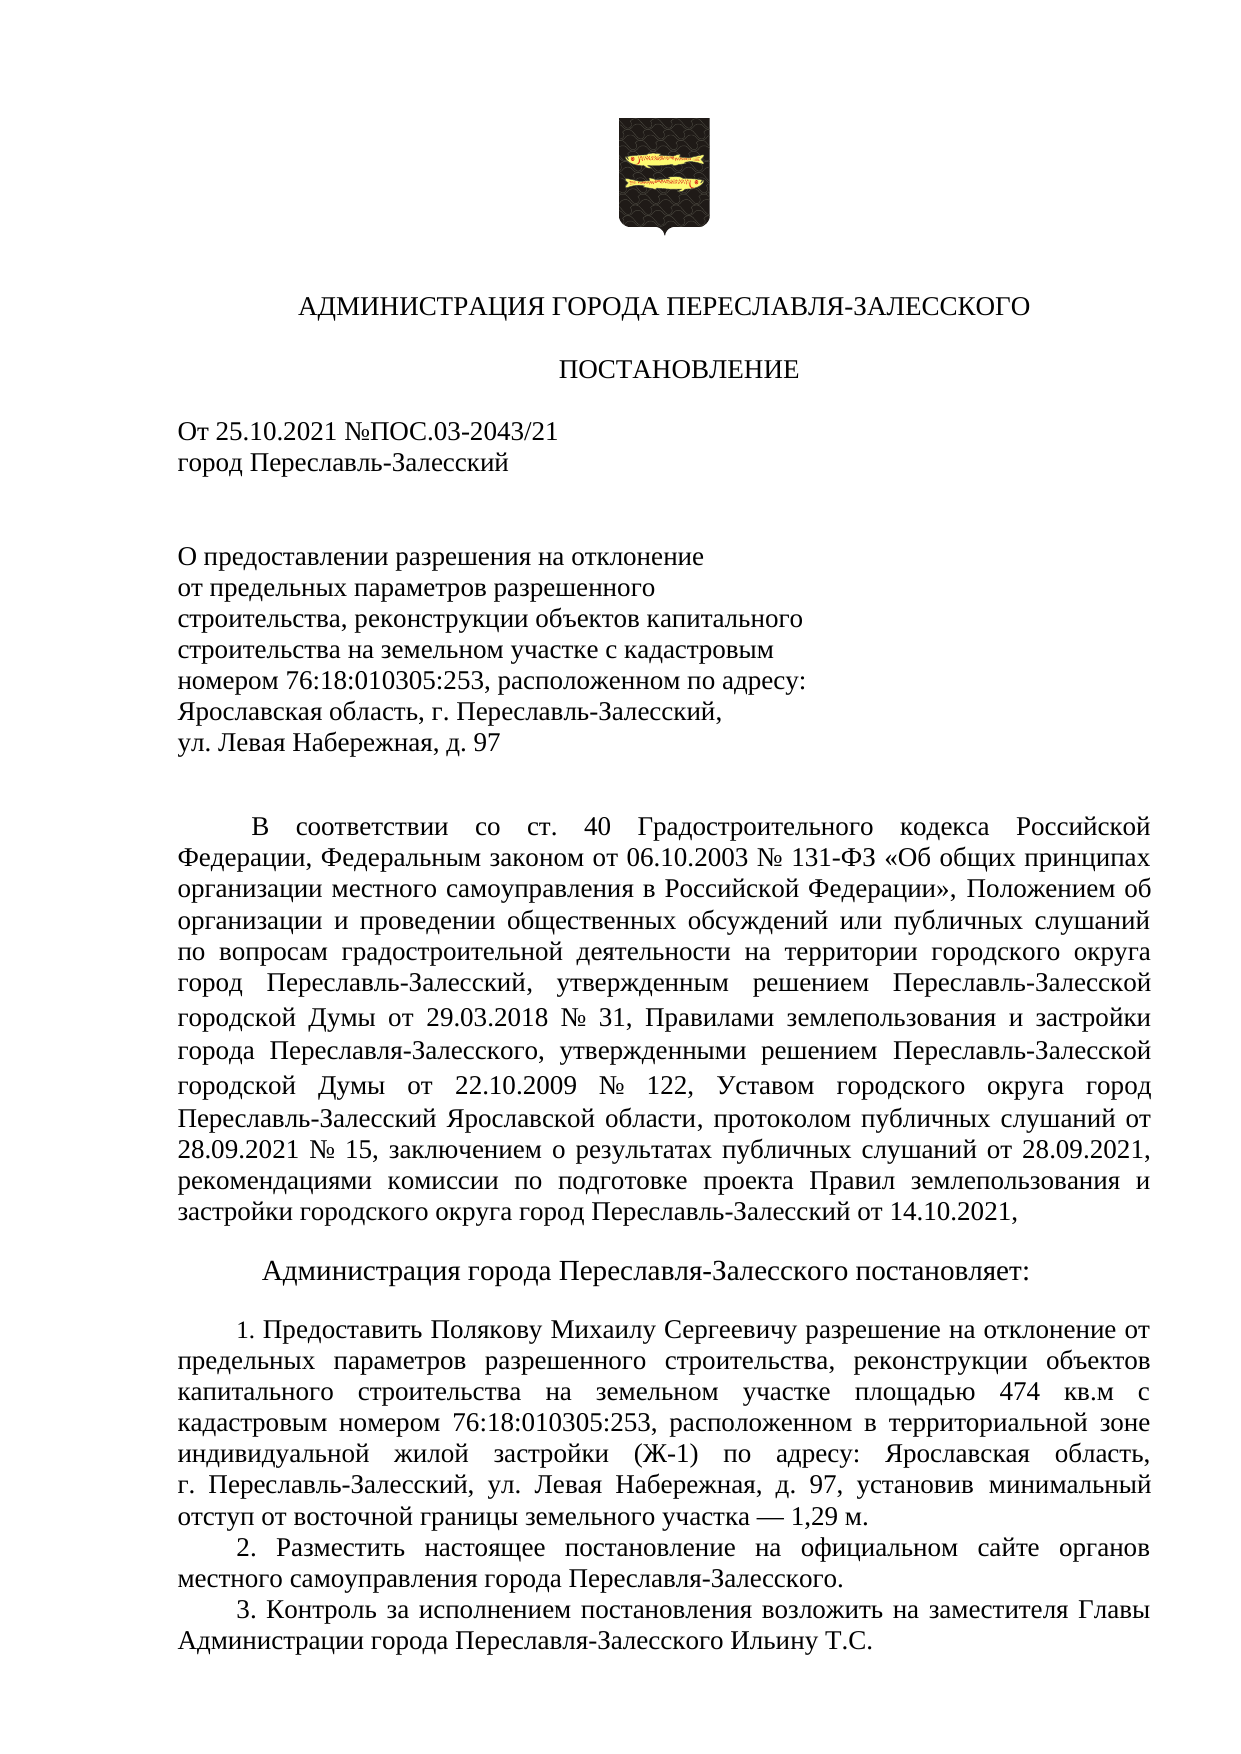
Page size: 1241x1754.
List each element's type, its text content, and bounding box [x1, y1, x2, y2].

text от предельных параметров разрешенного [177, 571, 1152, 602]
text ул. Левая Набережная, д. 97 [177, 726, 1114, 758]
text номером 76:18:010305:253, расположенном по адресу: [177, 664, 1114, 695]
text 3. Контроль за исполнением постановления возложить на заместителя Главы Администрации города Переславля-Залесского Ильину Т.С. [177, 1593, 1152, 1656]
text От 25.10.2021 №ПОС.03-2043/21 [177, 415, 1152, 446]
text Ярославская область, г. Переславль-Залесский, [177, 695, 1114, 726]
text 1. Предоставить Полякову Михаилу Сергеевичу разрешение на отклонение от предельных параметров разрешенного строительства, реконструкции объектов капитального строительства на земельном участке площадью 474 кв.м с кадастровым номером 76:18:010305:253, расположенном в территориальной зоне индивидуальной жилой застройки (Ж-1) по адресу: Ярославская область, г. Переславль-Залесский, ул. Левая Набережная, д. 97, установив минимальный отступ от восточной границы земельного участка — 1,29 м. [177, 1313, 1152, 1531]
text В соответствии со ст. 40 Градостроительного кодекса Российской Федерации, Федеральным законом от 06.10.2003 № 131-ФЗ «Об общих принципах организации местного самоуправления в Российской Федерации», Положением об организации и проведении общественных обсуждений или публичных слушаний по вопросам градостроительной деятельности на территории городского округа город Переславль-Залесский, утвержденным решением Переславль-Залесской городской Думы от 29.03.2018 № 31, Правилами землепользования и застройки города Переславля-Залесского, утвержденными решением Переславль-Залесской городской Думы от 22.10.2009 № 122, Уставом городского округа город Переславль-Залесский Ярославской области, протоколом публичных слушаний от 28.09.2021 № 15, заключением о результатах публичных слушаний от 28.09.2021, рекомендациями комиссии по подготовке проекта Правил землепользования и застройки городского округа город Переславль-Залесский от 14.10.2021, [177, 810, 1152, 1034]
text О предоставлении разрешения на отклонение [177, 539, 1152, 571]
text АДМИНИСТРАЦИЯ ГОРОДА ПЕРЕСЛАВЛЯ-ЗАЛЕССКОГО [177, 290, 1152, 322]
text строительства на земельном участке с кадастровым [177, 633, 1152, 664]
text В соответствии со ст. 40 Градостроительного кодекса Российской Федерации, Федеральным законом от 06.10.2003 № 131-ФЗ «Об общих принципах организации местного самоуправления в Российской Федерации», Положением об организации и проведении общественных обсуждений или публичных слушаний по вопросам градостроительной деятельности на территории городского округа город Переславль-Залесский, утвержденным решением Переславль-Залесской городской Думы от 29.03.2018 № 31, Правилами землепользования и застройки города Переславля-Залесского, утвержденными решением Переславль-Залесской городской Думы от 22.10.2009 № 122, Уставом городского округа город Переславль-Залесский Ярославской области, протоколом публичных слушаний от 28.09.2021 № 15, заключением о результатах публичных слушаний от 28.09.2021, рекомендациями комиссии по подготовке проекта Правил землепользования и застройки городского округа город Переславль-Залесский от 14.10.2021, [177, 1032, 1152, 1227]
text город Переславль-Залесский [177, 446, 1152, 477]
text Администрация города Переславля-Залесского постановляет: [177, 1253, 1114, 1287]
text 2. Разместить настоящее постановление на официальном сайте органов местного самоуправления города Переславля-Залесского. [177, 1531, 1152, 1593]
text ПОСТАНОВЛЕНИЕ [207, 353, 1152, 384]
text строительства, реконструкции объектов капитального [177, 602, 1152, 633]
